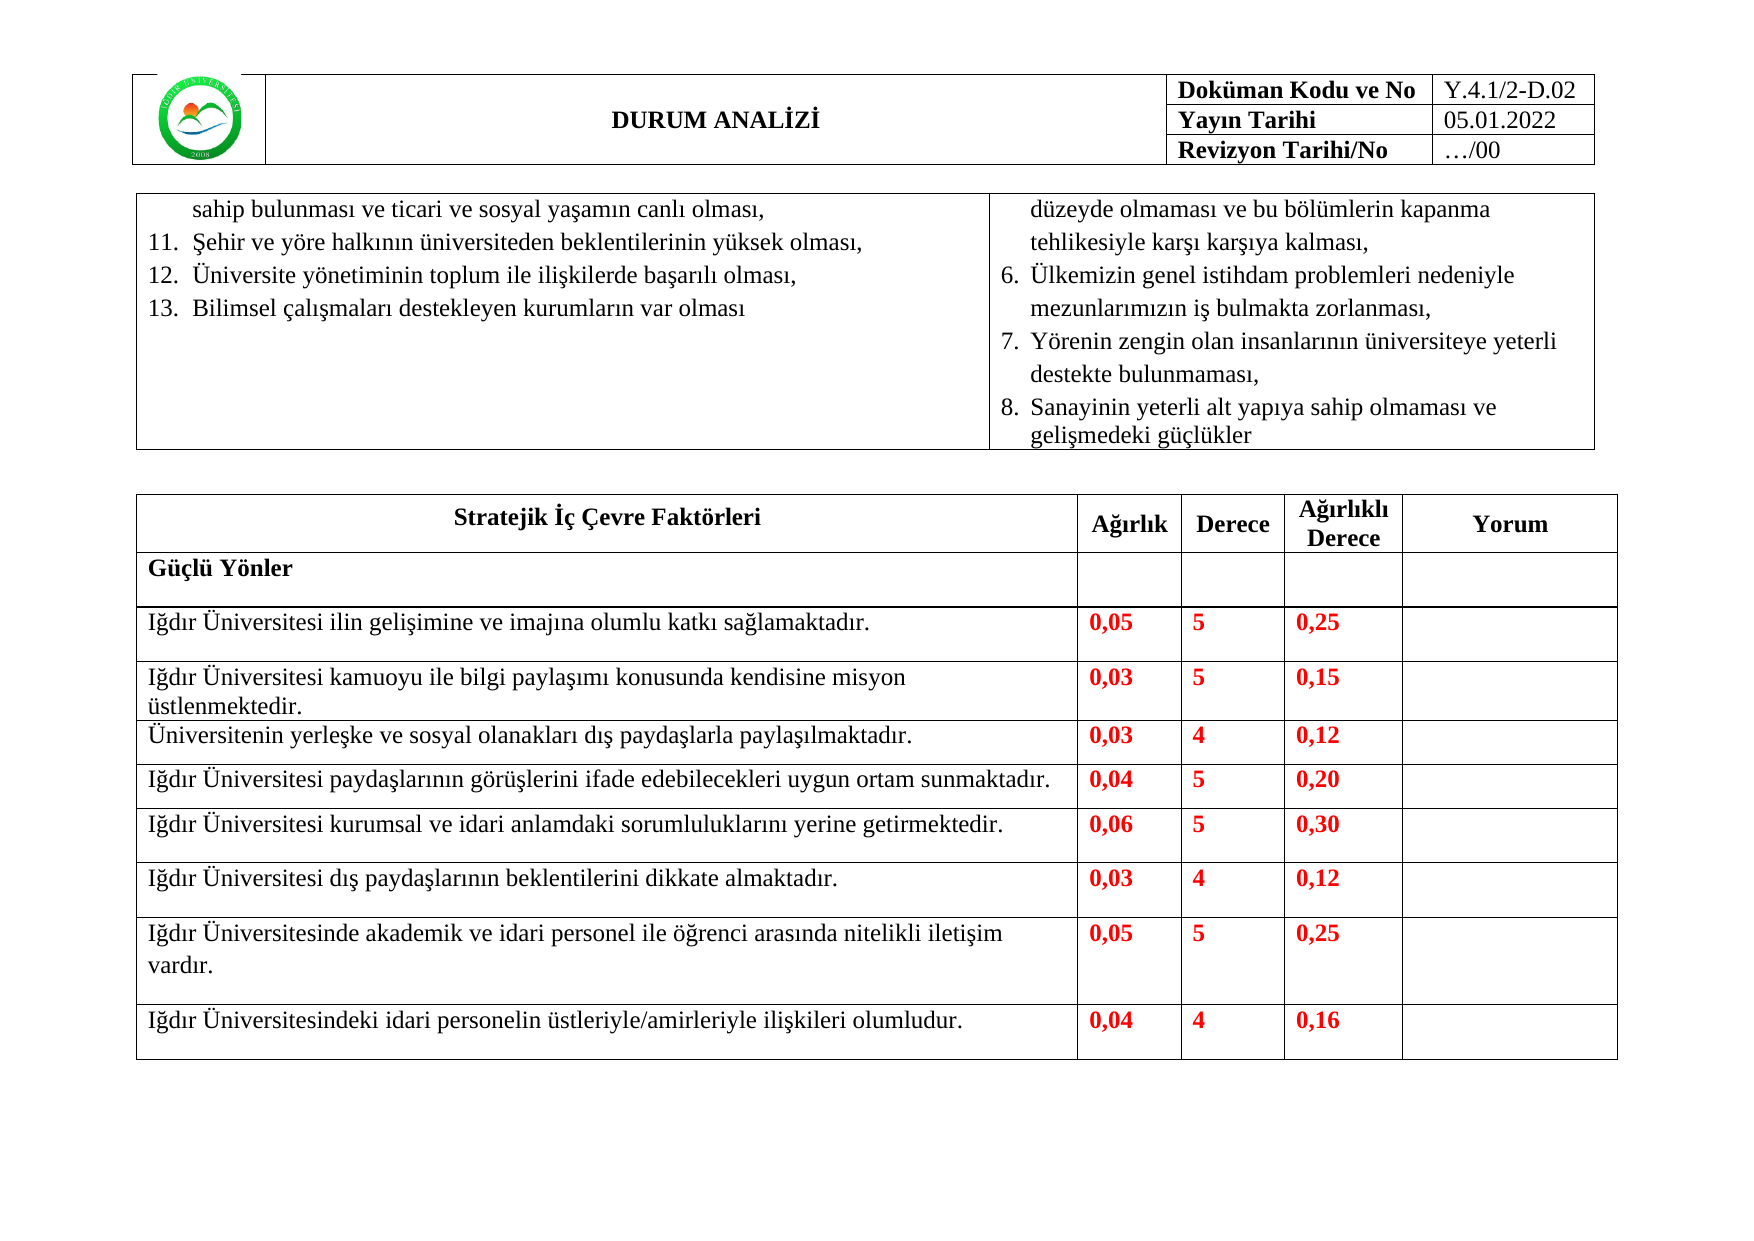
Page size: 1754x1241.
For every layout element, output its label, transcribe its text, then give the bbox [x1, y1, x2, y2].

table_cell [1403, 1005, 1617, 1058]
table_cell [1403, 765, 1617, 808]
table_cell 0,25 [1285, 918, 1402, 1004]
table_cell 5 [1182, 608, 1284, 661]
table_cell Iğdır Üniversitesi dış paydaşlarının beklentilerini dikkate almaktadır. [137, 863, 1077, 917]
table_cell Güçlü Yönler [137, 553, 1077, 606]
table_cell 0,20 [1285, 765, 1402, 808]
table_cell 0,03 [1078, 721, 1181, 763]
table_cell 0,25 [1285, 608, 1402, 661]
table_cell [1403, 662, 1617, 719]
table_cell Iğdır Üniversitesi kamuoyu ile bilgi paylaşımı konusunda kendisine misyon üstlenmektedir. [137, 662, 1077, 719]
table_header Yorum [1403, 495, 1617, 552]
table_cell 0,04 [1078, 765, 1181, 808]
table_cell 0,04 [1078, 1005, 1181, 1058]
table_cell 0,16 [1285, 1005, 1402, 1058]
table_cell 0,05 [1078, 918, 1181, 1004]
table_cell 0,15 [1285, 662, 1402, 719]
table_cell 0,03 [1078, 662, 1181, 719]
table_cell 5 [1182, 765, 1284, 808]
table_header Stratejik İç Çevre Faktörleri [137, 495, 1077, 552]
table_cell [1182, 553, 1284, 606]
table_cell Iğdır Üniversitesi ilin gelişimine ve imajına olumlu katkı sağlamaktadır. [137, 608, 1077, 661]
table_cell 5 [1182, 662, 1284, 719]
table_cell 5 [1182, 809, 1284, 862]
table_cell Iğdır Üniversitesindeki idari personelin üstleriyle/amirleriyle ilişkileri olumludur. [137, 1005, 1077, 1058]
picture [157, 74, 242, 161]
table_header Ağırlık [1078, 495, 1181, 552]
table_cell [1403, 608, 1617, 661]
table_cell [1403, 863, 1617, 917]
table_cell 0,30 [1285, 809, 1402, 862]
table_cell 0,06 [1078, 809, 1181, 862]
table_cell 0,12 [1285, 721, 1402, 763]
table_cell 0,12 [1285, 863, 1402, 917]
table_cell [1403, 721, 1617, 763]
table_cell 5 [1182, 918, 1284, 1004]
table_header Derece [1182, 495, 1284, 552]
table_cell Iğdır Üniversitesi paydaşlarının görüşlerini ifade edebilecekleri uygun ortam sunmaktadır. [137, 765, 1077, 808]
table_cell Iğdır Üniversitesinde akademik ve idari personel ile öğrenci arasında nitelikli iletişim vardır. [137, 918, 1077, 1004]
table_cell [1285, 553, 1402, 606]
table_cell [1078, 553, 1181, 606]
table_cell [1403, 553, 1617, 606]
table_cell [1403, 918, 1617, 1004]
table_cell Iğdır Üniversitesi kurumsal ve idari anlamdaki sorumluluklarını yerine getirmektedir. [137, 809, 1077, 862]
table_cell 4 [1182, 721, 1284, 763]
table_cell 4 [1182, 1005, 1284, 1058]
table_cell 4 [1182, 863, 1284, 917]
table_cell 0,05 [1078, 608, 1181, 661]
table_cell 0,03 [1078, 863, 1181, 917]
table_cell Üniversitenin yerleşke ve sosyal olanakları dış paydaşlarla paylaşılmaktadır. [137, 721, 1077, 763]
table_cell [1403, 809, 1617, 862]
table_header Ağırlıklı Derece [1285, 495, 1402, 552]
